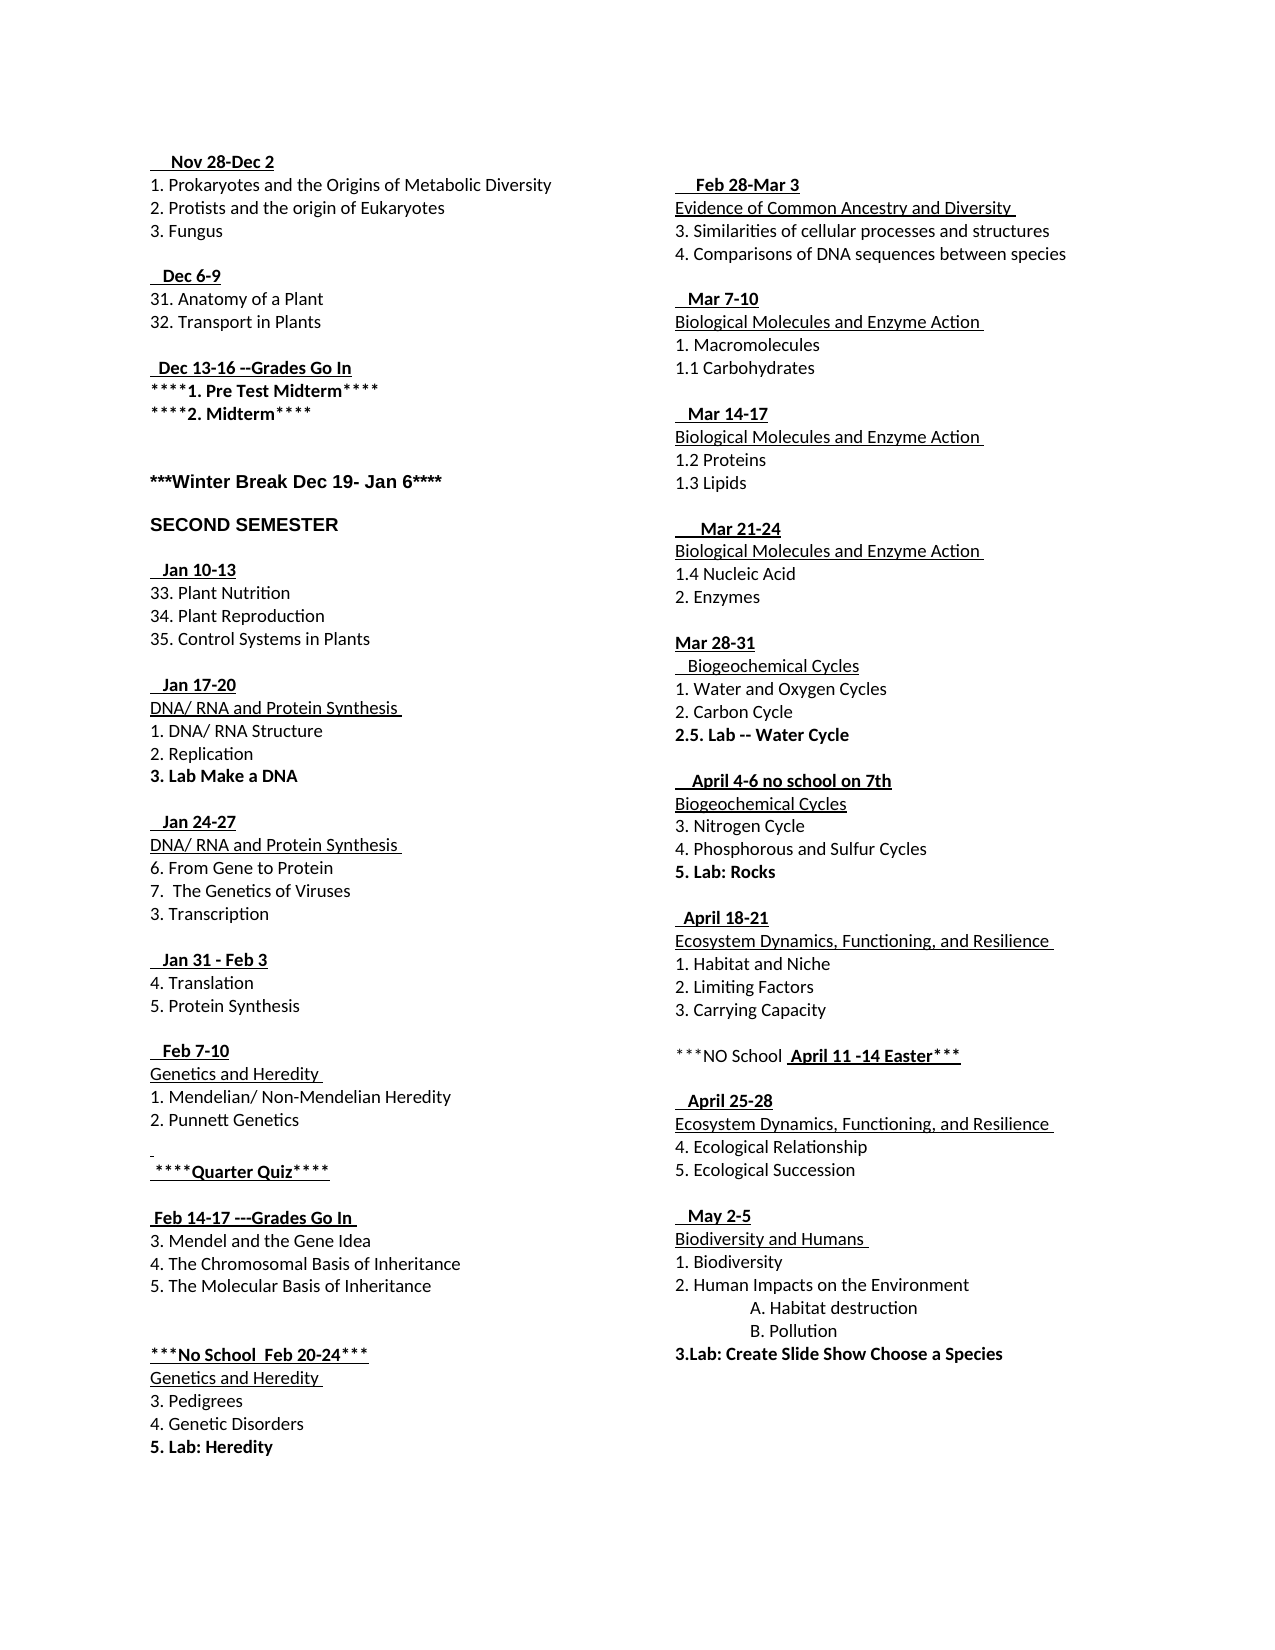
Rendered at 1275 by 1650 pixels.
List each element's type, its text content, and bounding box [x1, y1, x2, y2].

text 2. Punnett Genetics [150, 1108, 600, 1131]
text SECOND SEMESTER [150, 514, 600, 536]
text 2. Enzymes [675, 585, 1125, 608]
text Feb 28-Mar 3 [675, 173, 1125, 196]
text 1. Water and Oxygen Cycles [675, 677, 1125, 700]
text ****1. Pre Test Midterm**** [150, 379, 600, 402]
text April 4-6 no school on 7th [675, 769, 1125, 792]
text 1. Biodiversity [675, 1250, 1125, 1273]
text Biological Molecules and Enzyme Action [675, 539, 1125, 562]
text 4. Comparisons of DNA sequences between species [675, 242, 1125, 264]
text Mar 7-10 [675, 287, 1125, 310]
text 4. Genetic Disorders [150, 1412, 600, 1435]
text 1.3 Lipids [675, 471, 1125, 494]
text 32. Transport in Plants [150, 310, 600, 333]
text 3. Carrying Capacity [675, 998, 1125, 1021]
text 5. The Molecular Basis of Inheritance [150, 1275, 600, 1298]
text Nov 28-Dec 2 [150, 150, 600, 173]
text 3. Mendel and the Gene Idea [150, 1229, 600, 1252]
text Jan 10-13 [150, 558, 600, 581]
text DNA/ RNA and Protein Synthesis [150, 696, 600, 719]
text Jan 31 - Feb 3 [150, 948, 600, 971]
text May 2-5 [675, 1204, 1125, 1227]
text 4. Translation [150, 971, 600, 994]
text 1. Habitat and Niche [675, 952, 1125, 975]
text Jan 24-27 [150, 811, 600, 833]
text Ecosystem Dynamics, Functioning, and Resilience [675, 1112, 1125, 1135]
text 2. Human Impacts on the Environment [675, 1273, 1125, 1296]
text 5. Lab: Rocks [675, 860, 1125, 883]
text 1. DNA/ RNA Structure [150, 719, 600, 742]
text 3. Nitrogen Cycle [675, 814, 1125, 837]
text 2. Replication [150, 742, 600, 765]
text 3. Similarities of cellular processes and structures [675, 219, 1125, 242]
text 5. Ecological Succession [675, 1158, 1125, 1181]
text 2.5. Lab -- Water Cycle [675, 723, 1125, 746]
text 3. Transcription [150, 902, 600, 925]
text 35. Control Systems in Plants [150, 627, 600, 650]
text 3. Fungus [150, 219, 600, 242]
text 31. Anatomy of a Plant [150, 287, 600, 310]
text April 25-28 [675, 1089, 1125, 1112]
text 4. Phosphorous and Sulfur Cycles [675, 837, 1125, 860]
text 4. Ecological Relationship [675, 1135, 1125, 1158]
text DNA/ RNA and Protein Synthesis [150, 833, 600, 856]
text 5. Protein Synthesis [150, 994, 600, 1017]
text ***NO School April 11 -14 Easter*** [675, 1044, 1125, 1067]
text Dec 13-16 --Grades Go In [150, 356, 600, 379]
text 3.Lab: Create Slide Show Choose a Species [675, 1342, 1125, 1364]
text 2. Protists and the origin of Eukaryotes [150, 196, 600, 219]
text Mar 28-31 [675, 631, 1125, 654]
text 1. Prokaryotes and the Origins of Metabolic Diversity [150, 173, 600, 196]
text Feb 7-10 [150, 1040, 600, 1063]
text 1. Macromolecules [675, 333, 1125, 356]
text Evidence of Common Ancestry and Diversity [675, 196, 1125, 219]
text 1. Mendelian/ Non-Mendelian Heredity [150, 1086, 600, 1108]
text 5. Lab: Heredity [150, 1435, 600, 1458]
text Biological Molecules and Enzyme Action [675, 425, 1125, 448]
text Biological Molecules and Enzyme Action [675, 310, 1125, 333]
text Mar 21-24 [675, 517, 1125, 539]
text Ecosystem Dynamics, Functioning, and Resilience [675, 929, 1125, 952]
text Biogeochemical Cycles [675, 792, 1125, 814]
text April 18-21 [675, 906, 1125, 929]
text 2. Carbon Cycle [675, 700, 1125, 723]
text 4. The Chromosomal Basis of Inheritance [150, 1252, 600, 1275]
text Genetics and Heredity [150, 1366, 600, 1389]
text Genetics and Heredity [150, 1063, 600, 1086]
text 2. Limiting Factors [675, 975, 1125, 998]
text ****Quarter Quiz**** [150, 1160, 600, 1183]
text 1.4 Nucleic Acid [675, 562, 1125, 585]
text Jan 17-20 [150, 673, 600, 696]
text 7. The Genetics of Viruses [150, 879, 600, 902]
text 34. Plant Reproduction [150, 604, 600, 627]
text Mar 14-17 [675, 402, 1125, 425]
text B. Pollution [675, 1319, 1125, 1342]
text ***No School Feb 20-24*** [150, 1343, 600, 1366]
text A. Habitat destruction [675, 1296, 1125, 1319]
text Dec 6-9 [150, 264, 600, 287]
text Biogeochemical Cycles [675, 654, 1125, 677]
text 6. From Gene to Protein [150, 856, 600, 879]
text 1.2 Proteins [675, 448, 1125, 471]
text 3. Pedigrees [150, 1389, 600, 1412]
text Biodiversity and Humans [675, 1227, 1125, 1250]
text 1.1 Carbohydrates [675, 356, 1125, 379]
text ***Winter Break Dec 19- Jan 6**** [150, 471, 600, 492]
text ****2. Midterm**** [150, 402, 600, 425]
text 33. Plant Nutrition [150, 581, 600, 604]
text 3. Lab Make a DNA [150, 765, 600, 788]
text Feb 14-17 ---Grades Go In [150, 1206, 600, 1229]
